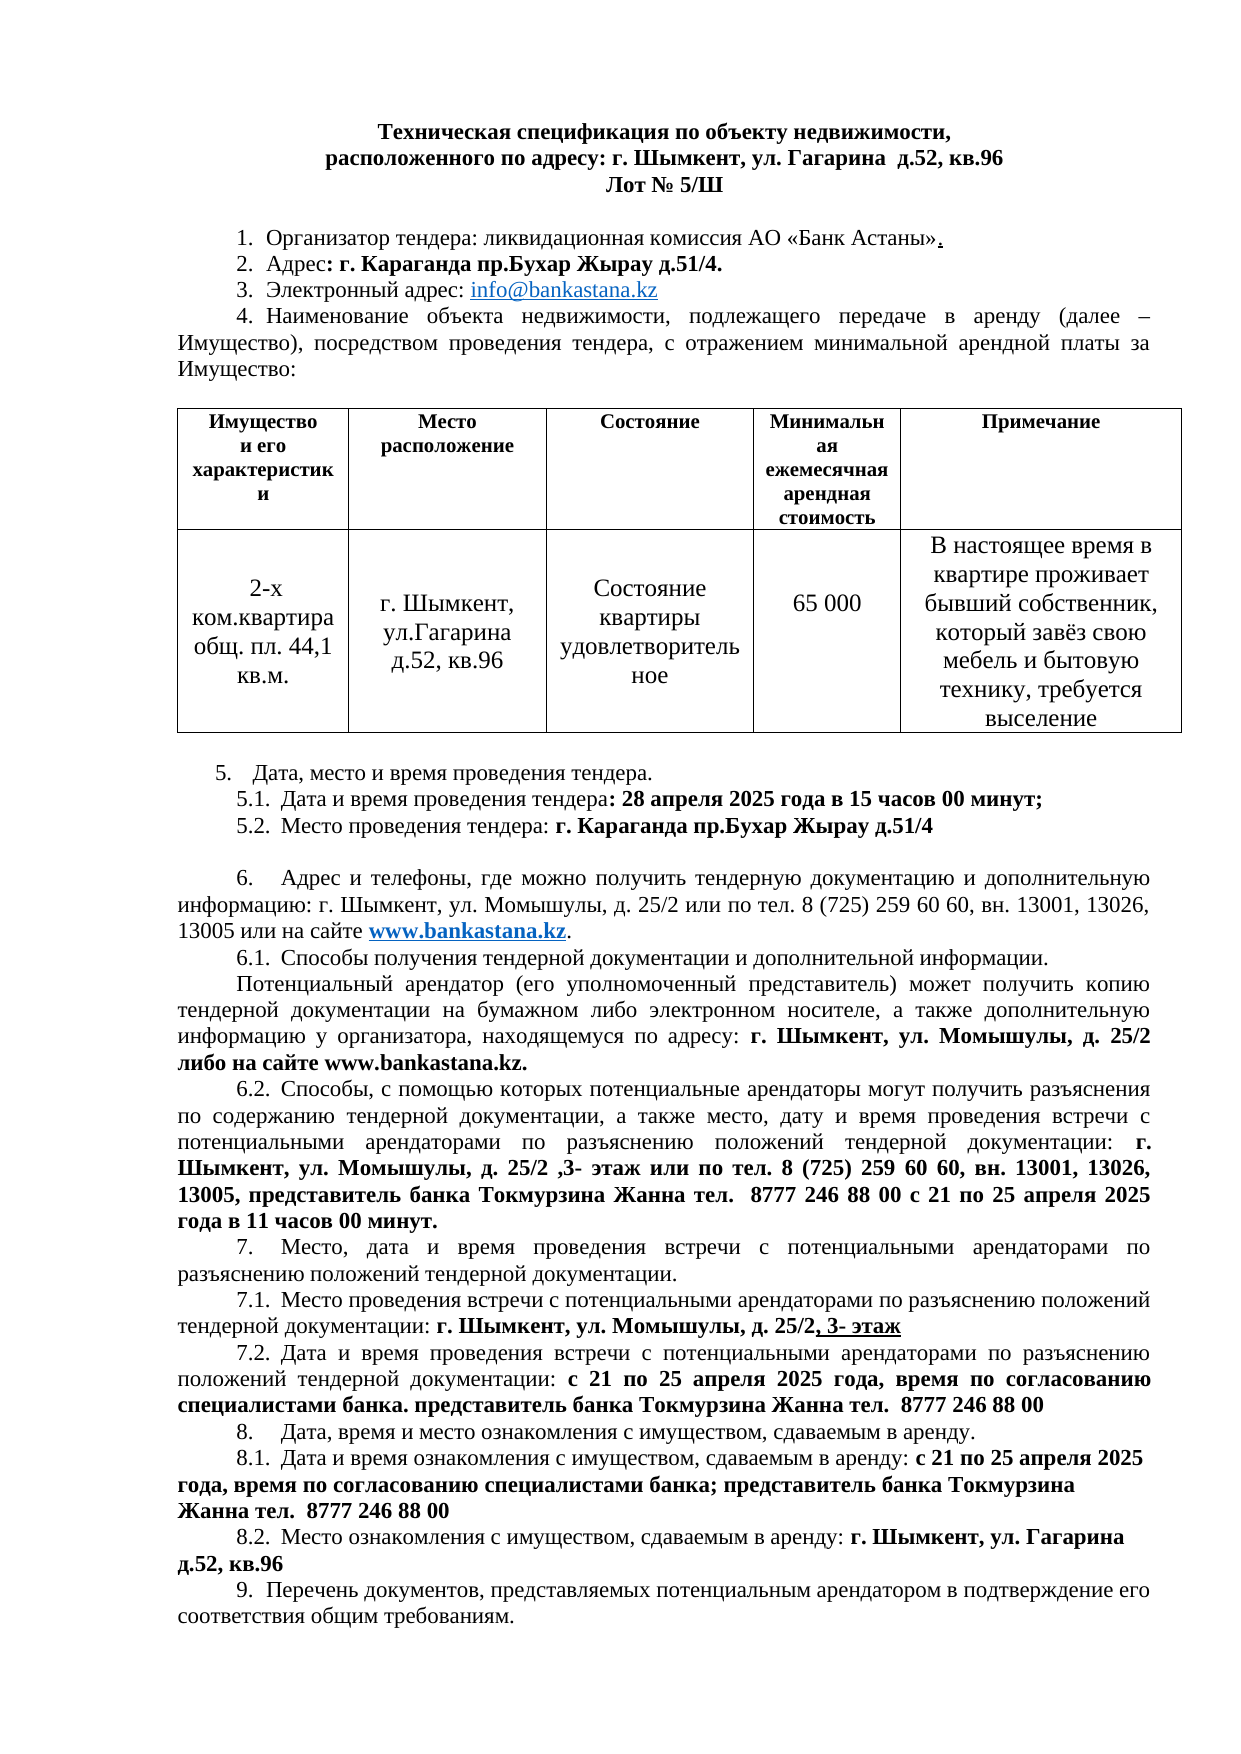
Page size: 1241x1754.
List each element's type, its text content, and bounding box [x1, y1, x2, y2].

list Дата и время проведения тендера: 28 апреля 2025 года в 15 часов 00 минут; [177, 785, 1152, 812]
list Место ознакомления с имуществом, сдаваемым в аренду: г. Шымкент, ул. Гагарина д.52, кв.96 [177, 1523, 1152, 1576]
list Место проведения тендера: г. Караганда пр.Бухар Жырау д.51/4 [177, 812, 1152, 838]
list Способы получения тендерной документации и дополнительной информации. [177, 943, 1152, 970]
list Перечень документов, представляемых потенциальным арендатором в подтверждение его соответствия общим требованиям. [177, 1576, 1152, 1629]
table_cell 65 000 [754, 530, 900, 732]
text Техническая спецификация по объекту недвижимости, [177, 118, 1152, 144]
list Адрес и телефоны, где можно получить тендерную документацию и дополнительную информацию: г. Шымкент, ул. Момышулы, д. 25/2 или по тел. 8 (725) 259 60 60, вн. 13001, 13026, 13005 или на сайте www.bankastana.kz. [177, 864, 1152, 943]
table_cell Состояние квартиры удовлетворительное [547, 530, 753, 732]
list Дата, время и место ознакомления с имуществом, сдаваемым в аренду. [177, 1418, 1152, 1444]
table_cell 2-х ком.квартира общ. пл. 44,1 кв.м. [178, 530, 348, 732]
table_header Состояние [547, 409, 753, 529]
text Потенциальный арендатор (его уполномоченный представитель) может получить копию тендерной документации на бумажном либо электронном носителе, а также дополнительную информацию у организатора, находящемуся по адресу: г. Шымкент, ул. Момышулы, д. 25/2 либо на сайте www.bankastana.kz. [177, 970, 1152, 1075]
list Организатор тендера: ликвидационная комиссия АО «Банк Астаны». [177, 223, 1152, 250]
list Дата, место и время проведения тендера. [215, 759, 1152, 785]
table_header Минимальная ежемесячная арендная стоимость [754, 409, 900, 529]
table_cell г. Шымкент, ул.Гагарина д.52, кв.96 [349, 530, 546, 732]
list Наименование объекта недвижимости, подлежащего передаче в аренду (далее – Имущество), посредством проведения тендера, с отражением минимальной арендной платы за Имущество: [177, 303, 1152, 382]
table_header Место расположение [349, 409, 546, 529]
list Электронный адрес: info@bankastana.kz [177, 276, 1152, 303]
list Дата и время проведения встречи с потенциальными арендаторами по разъяснению положений тендерной документации: с 21 по 25 апреля 2025 года, время по согласованию специалистами банка. представитель банка Токмурзина Жанна тел. 8777 246 88 00 [177, 1339, 1152, 1418]
list Способы, с помощью которых потенциальные арендаторы могут получить разъяснения по содержанию тендерной документации, а также место, дату и время проведения встречи с потенциальными арендаторами по разъяснению положений тендерной документации: г. Шымкент, ул. Момышулы, д. 25/2 ,3- этаж или по тел. 8 (725) 259 60 60, вн. 13001, 13026, 13005, представитель банка Токмурзина Жанна тел. 8777 246 88 00 с 21 по 25 апреля 2025 года в 11 часов 00 минут. [177, 1075, 1152, 1233]
text расположенного по адресу: г. Шымкент, ул. Гагарина д.52, кв.96 Лот № 5/Ш [177, 144, 1152, 197]
list Место, дата и время проведения встречи с потенциальными арендаторами по разъяснению положений тендерной документации. [177, 1233, 1152, 1286]
list Место проведения встречи с потенциальными арендаторами по разъяснению положений тендерной документации: г. Шымкент, ул. Момышулы, д. 25/2, 3- этаж [177, 1286, 1152, 1339]
table_header Примечание [901, 409, 1181, 529]
list Адрес: г. Караганда пр.Бухар Жырау д.51/4. [177, 250, 1152, 276]
table_header Имущество и его характеристики [178, 409, 348, 529]
list Дата и время ознакомления с имуществом, сдаваемым в аренду: с 21 по 25 апреля 2025 года, время по согласованию специалистами банка; представитель банка Токмурзина Жанна тел. 8777 246 88 00 [177, 1444, 1152, 1523]
table_cell В настоящее время в квартире проживает бывший собственник, который завёз свою мебель и бытовую технику, требуется выселение [901, 530, 1181, 732]
